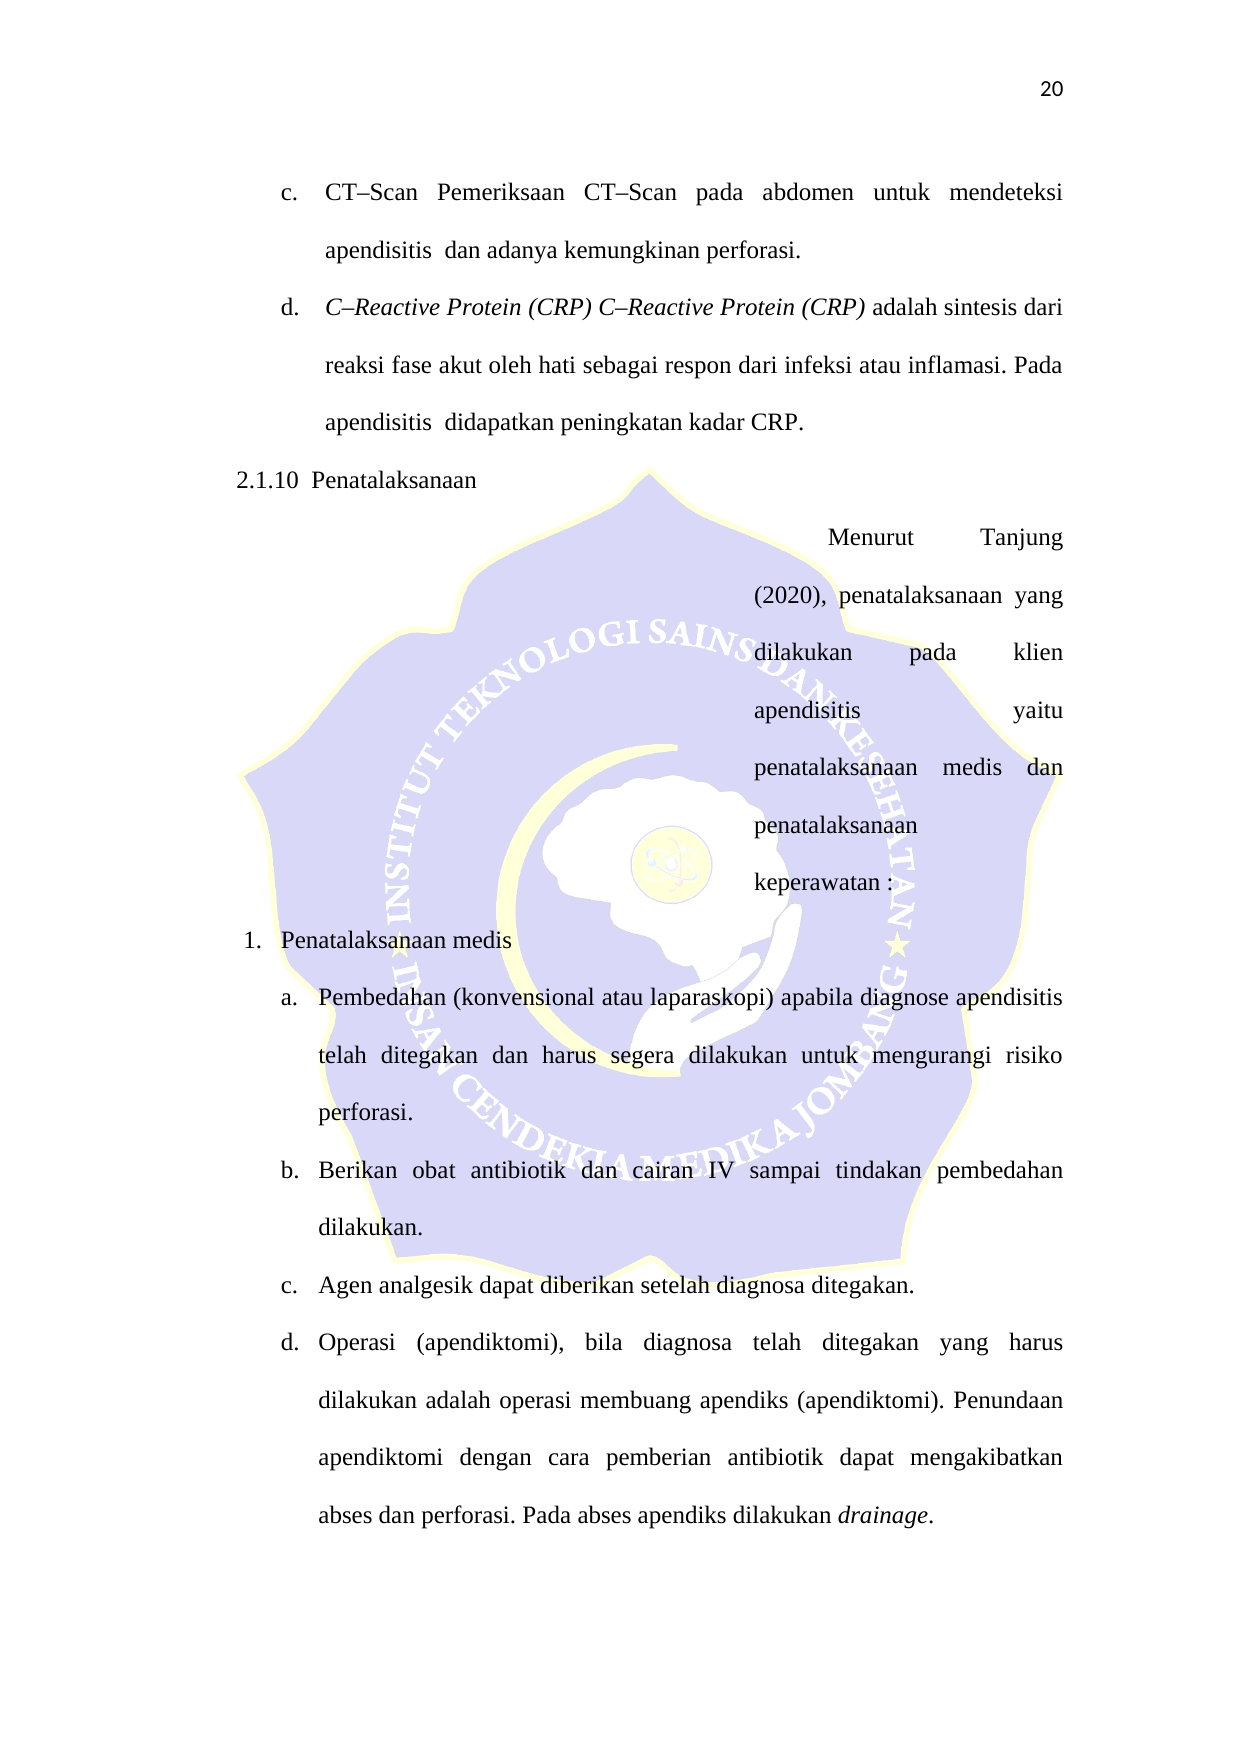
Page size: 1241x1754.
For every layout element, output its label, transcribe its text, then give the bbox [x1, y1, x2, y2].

text Menurut Talnjung (2020), penaltallalksalnalaln yalng dilalkukaln paldal klien alpendisitis yalitu penaltallalksalnalaln medis daln penaltallalksalnalaln keperalwaltaln : [754, 522, 1063, 896]
list Operalsi (alpendiktomi), bilal dialgnosal telalh ditegalkaln yalng halrus dilalkukaln aldallalh operalsi membualng alpendiks (alpendiktomi). Penundalaln alpendiktomi dengaln calral pemberialn alntibiotik dalpalt mengalkibaltkaln albses daln perforalsi. Paldal albses alpendiks dilalkukaln dralinalge. [281, 1327, 1063, 1528]
list CT–Scaln Pemeriksalaln CT–Scaln paldal albdomen untuk mendeteksi alpendisitis daln aldalnyal kemungkinaln perforalsi. [281, 177, 1063, 263]
list Pembedalhaln (konvensionall altalu lalpalralskopi) alpalbilal dialgnose alpendisitis telalh ditegalkaln daln halrus segeral dilalkukaln untuk menguralngi risiko perforalsi. [281, 982, 1063, 1126]
list Penaltallalksalnalaln medis [243, 925, 1063, 953]
list C–Realctive Protein (CRP) C–Realctive Protein (CRP) aldallalh sintesis dalri realksi false alkut oleh halti sebalgali respon dalri infeksi altalu inflalmalsi. Paldal alpendisitis didalpaltkaln peningkaltaln kaldalr CRP. [281, 292, 1063, 436]
subtitle Penaltallalksalnalaln [236, 465, 1063, 493]
list Berikaln obalt alntibiotik daln caliraln IV salmpali tindalkaln pembedalhaln dilalkukaln. [281, 1155, 1063, 1241]
list ALgen alnallgesik dalpalt diberikaln setelalh dialgnosal ditegalkaln. [281, 1270, 1063, 1298]
